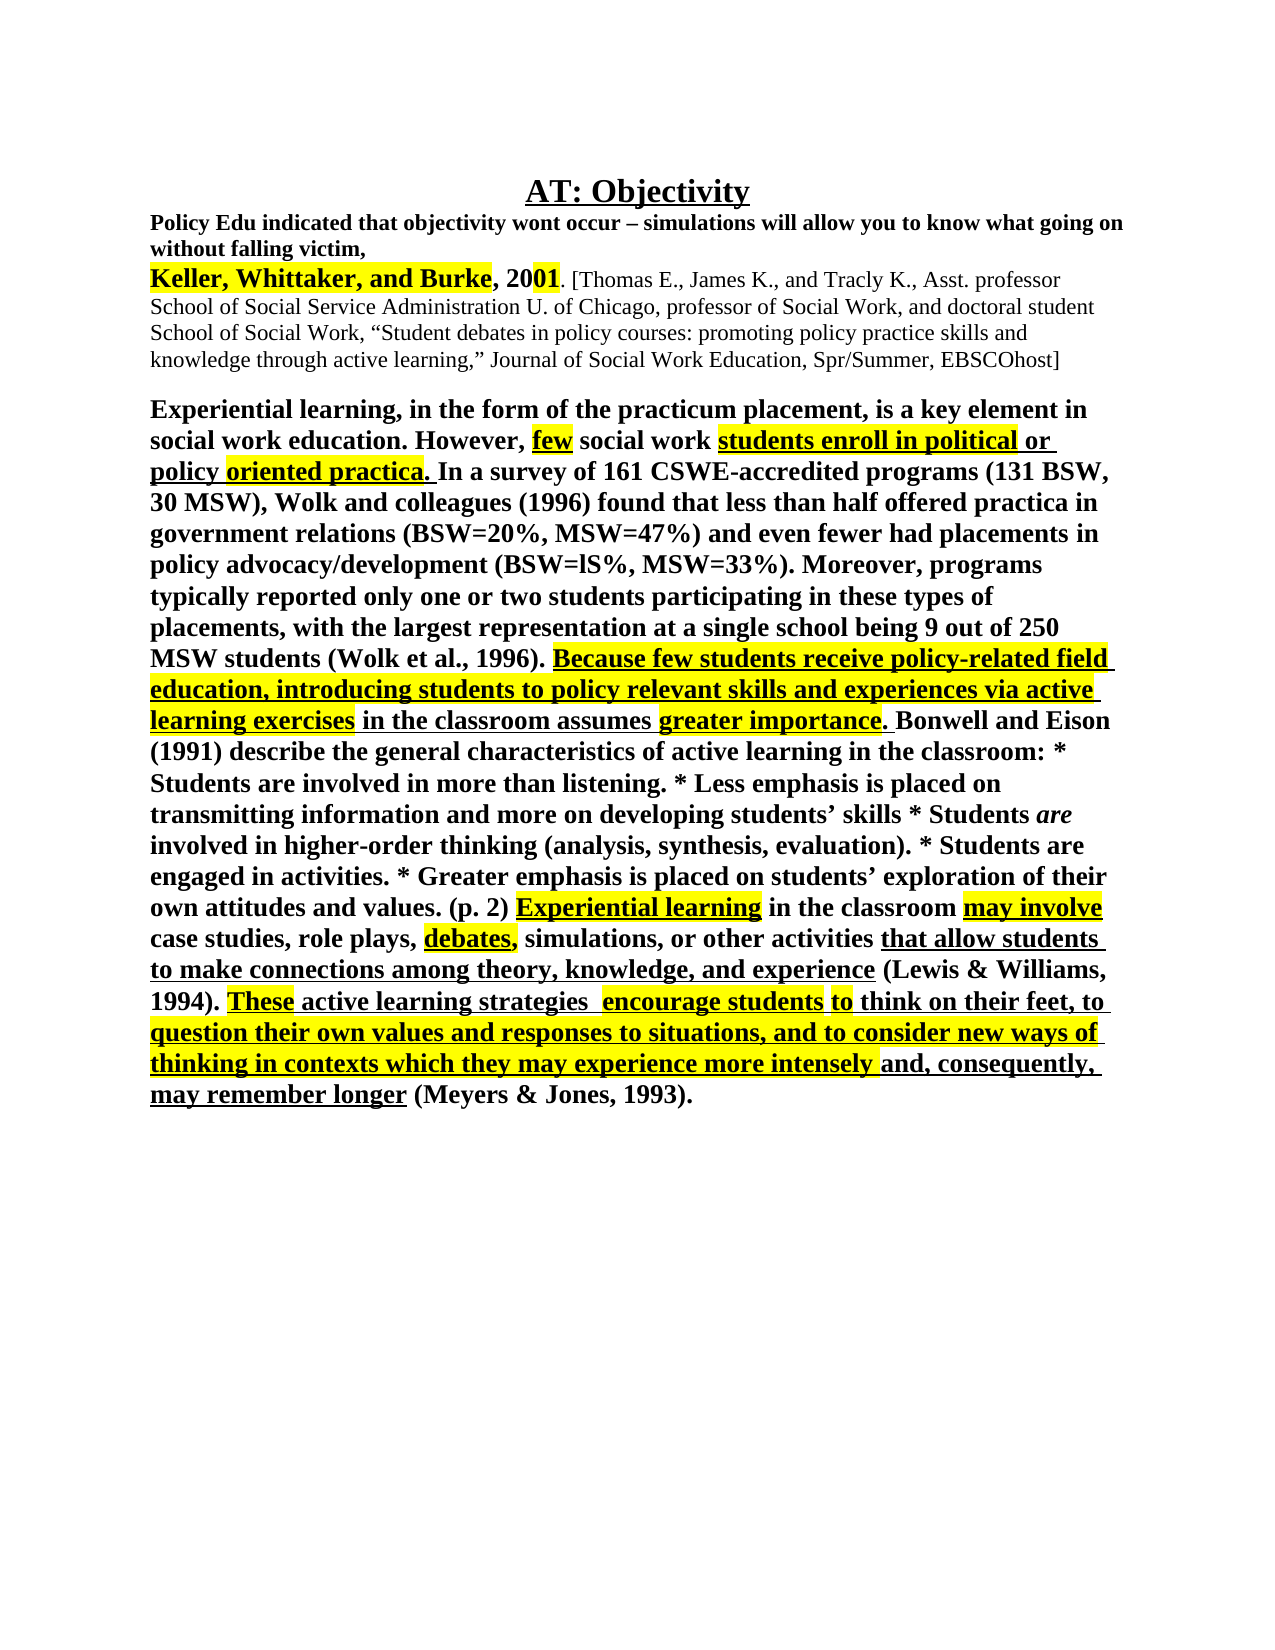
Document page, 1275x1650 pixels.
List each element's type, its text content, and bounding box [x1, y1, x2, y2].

text Keller, Whittaker, and Burke, 2001. [Thomas E., James K., and Tracly K., Asst. professor School of Social Service Administration U. of Chicago, professor of Social Work, and doctoral student School of Social Work, “Student debates in policy courses: promoting policy practice skills and knowledge through active learning,” Journal of Social Work Education, Spr/Summer, EBSCOhost] [150, 262, 1125, 372]
text Policy Edu indicated that objectivity wont occur – simulations will allow you to know what going on without falling victim, [150, 209, 1125, 262]
subtitle AT: Objectivity [150, 171, 1125, 209]
subtitle Experiential learning, in the form of the practicum placement, is a key element in social work education. However, few social work students enroll in political or policy oriented practica. In a survey of 161 CSWE-accredited programs (131 BSW, 30 MSW), Wolk and colleagues (1996) found that less than half offered practica in government relations (BSW=20%, MSW=47%) and even fewer had placements in policy advocacy/development (BSW=lS%, MSW=33%). Moreover, programs typically reported only one or two students participating in these types of placements, with the largest representation at a single school being 9 out of 250 MSW students (Wolk et al., 1996). Because few students receive policy-related field education, introducing students to policy relevant skills and experiences via active learning exercises in the classroom assumes greater importance. Bonwell and Eison (1991) describe the general characteristics of active learning in the classroom: * Students are involved in more than listening. * Less emphasis is placed on transmitting information and more on developing students’ skills * Students are involved in higher-order thinking (analysis, synthesis, evaluation). * Students are engaged in activities. * Greater emphasis is placed on students’ exploration of their own attitudes and values. (p. 2) Experiential learning in the classroom may involve case studies, role plays, debates, simulations, or other activities that allow students to make connections among theory, knowledge, and experience (Lewis & Williams, 1994). These active learning strategies encourage students to think on their feet, to question their own values and responses to situations, and to consider new ways of thinking in contexts which they may experience more intensely and, consequently, may remember longer (Meyers & Jones, 1993). [150, 393, 1125, 1109]
